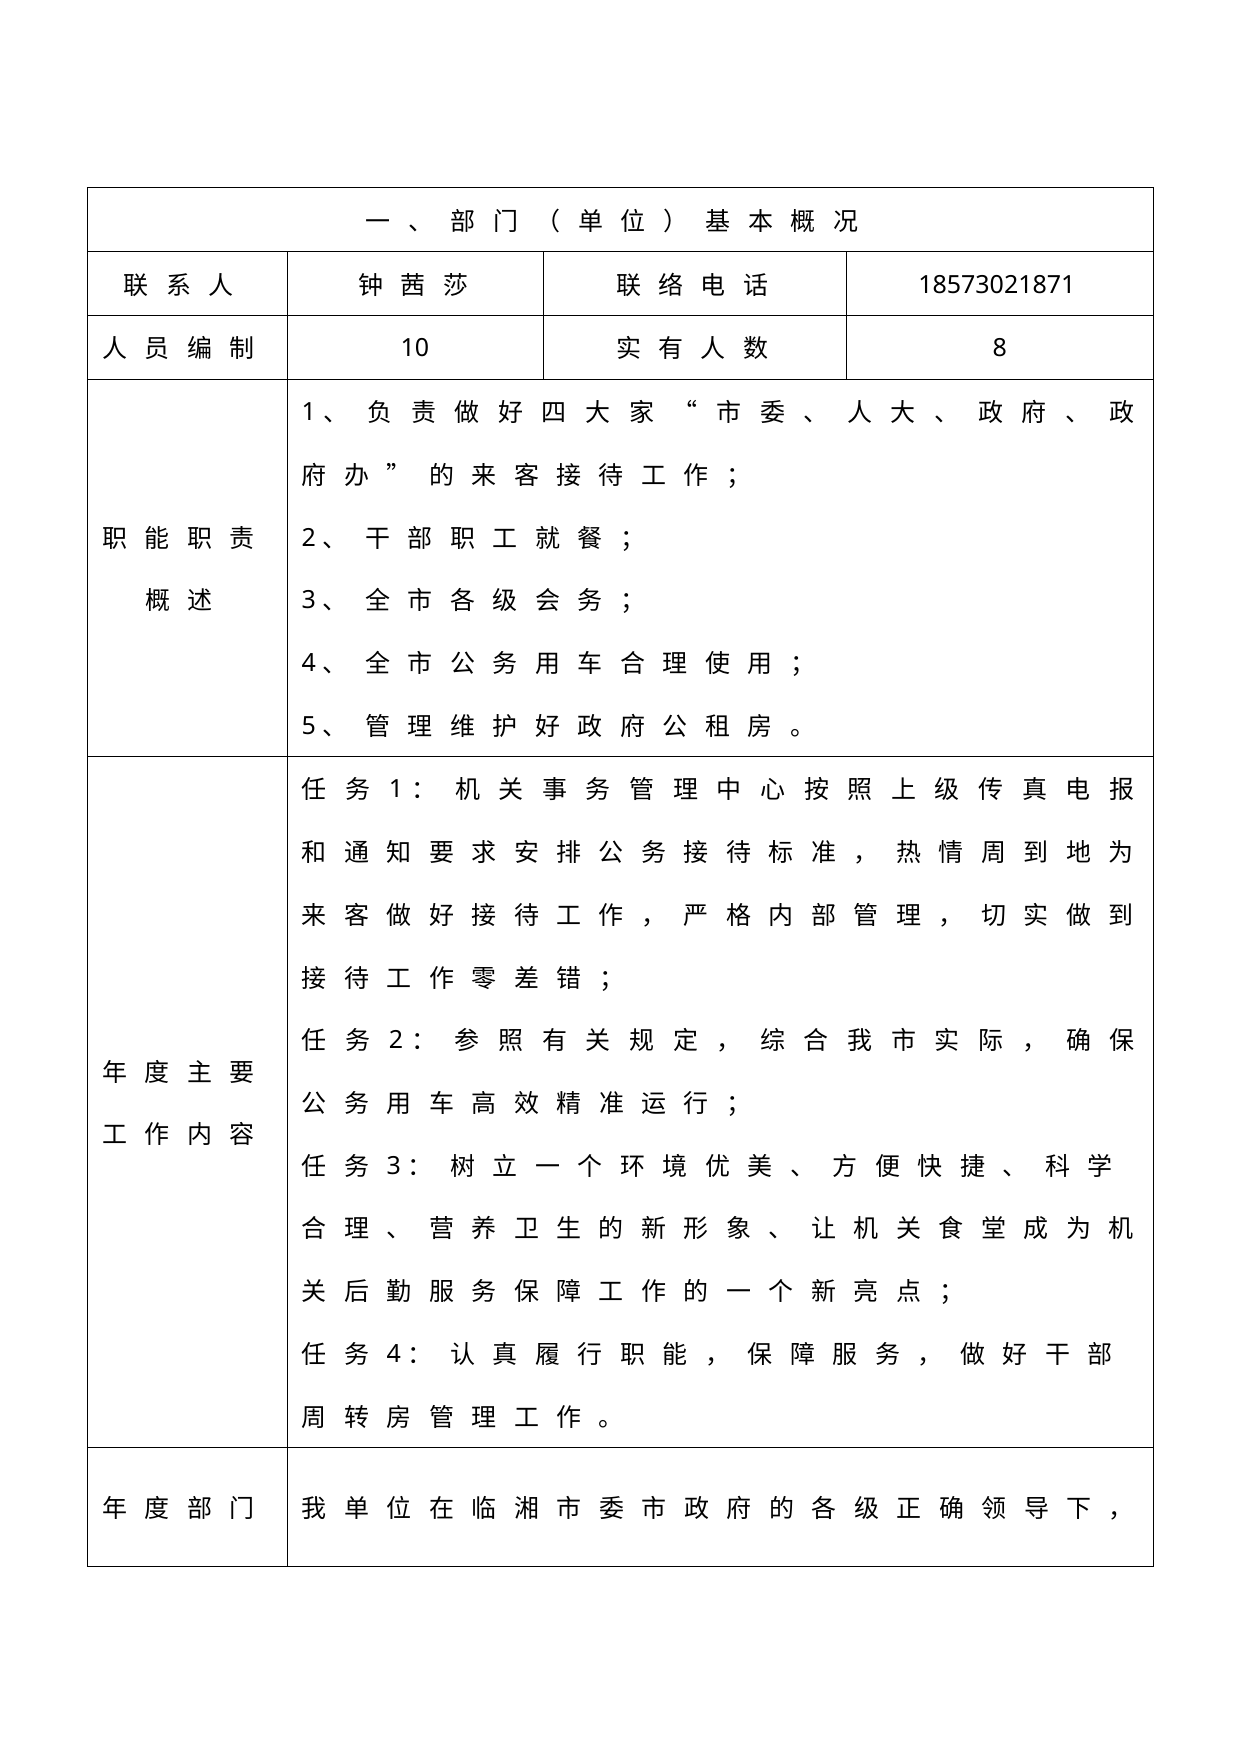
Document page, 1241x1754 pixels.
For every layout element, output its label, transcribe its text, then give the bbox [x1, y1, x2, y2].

table_cell 8 [847, 316, 1153, 378]
table_cell 年度主要工作内容 [88, 757, 287, 1447]
table_cell 职能职责概述 [88, 380, 287, 756]
table_header 一、部门（单位）基本概况 [88, 188, 1153, 251]
table_cell 18573021871 [847, 252, 1153, 315]
table_cell 实有人数 [544, 316, 846, 378]
table_cell 人员编制 [88, 316, 287, 378]
table_cell 10 [288, 316, 543, 378]
table_cell 钟茜莎 [288, 252, 543, 315]
table_cell 任务1：机关事务管理中心按照上级传真电报和通知要求安排公务接待标准，热情周到地为来客做好接待工作，严格内部管理，切实做到接待工作零差错； 任务2：参照有关规定，综合我市实际，确保公务用车高效精准运行； 任务3：树立一个环境优美、方便快捷、科学合理、营养卫生的新形象、让机关食堂成为机关后勤服务保障工作的一个新亮点； 任务4：认真履行职能，保障服务，做好干部周转房管理工作。 [288, 757, 1153, 1447]
table_cell 联系人 [88, 252, 287, 315]
table_cell 1、负责做好四大家“市委、人大、政府、政府办”的来客接待工作； 2、干部职工就餐； 3、全市各级会务； 4、全市公务用车合理使用； 5、管理维护好政府公租房。 [288, 380, 1153, 756]
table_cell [88, 1448, 287, 1566]
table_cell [288, 1448, 1153, 1566]
table_cell 联络电话 [544, 252, 846, 315]
